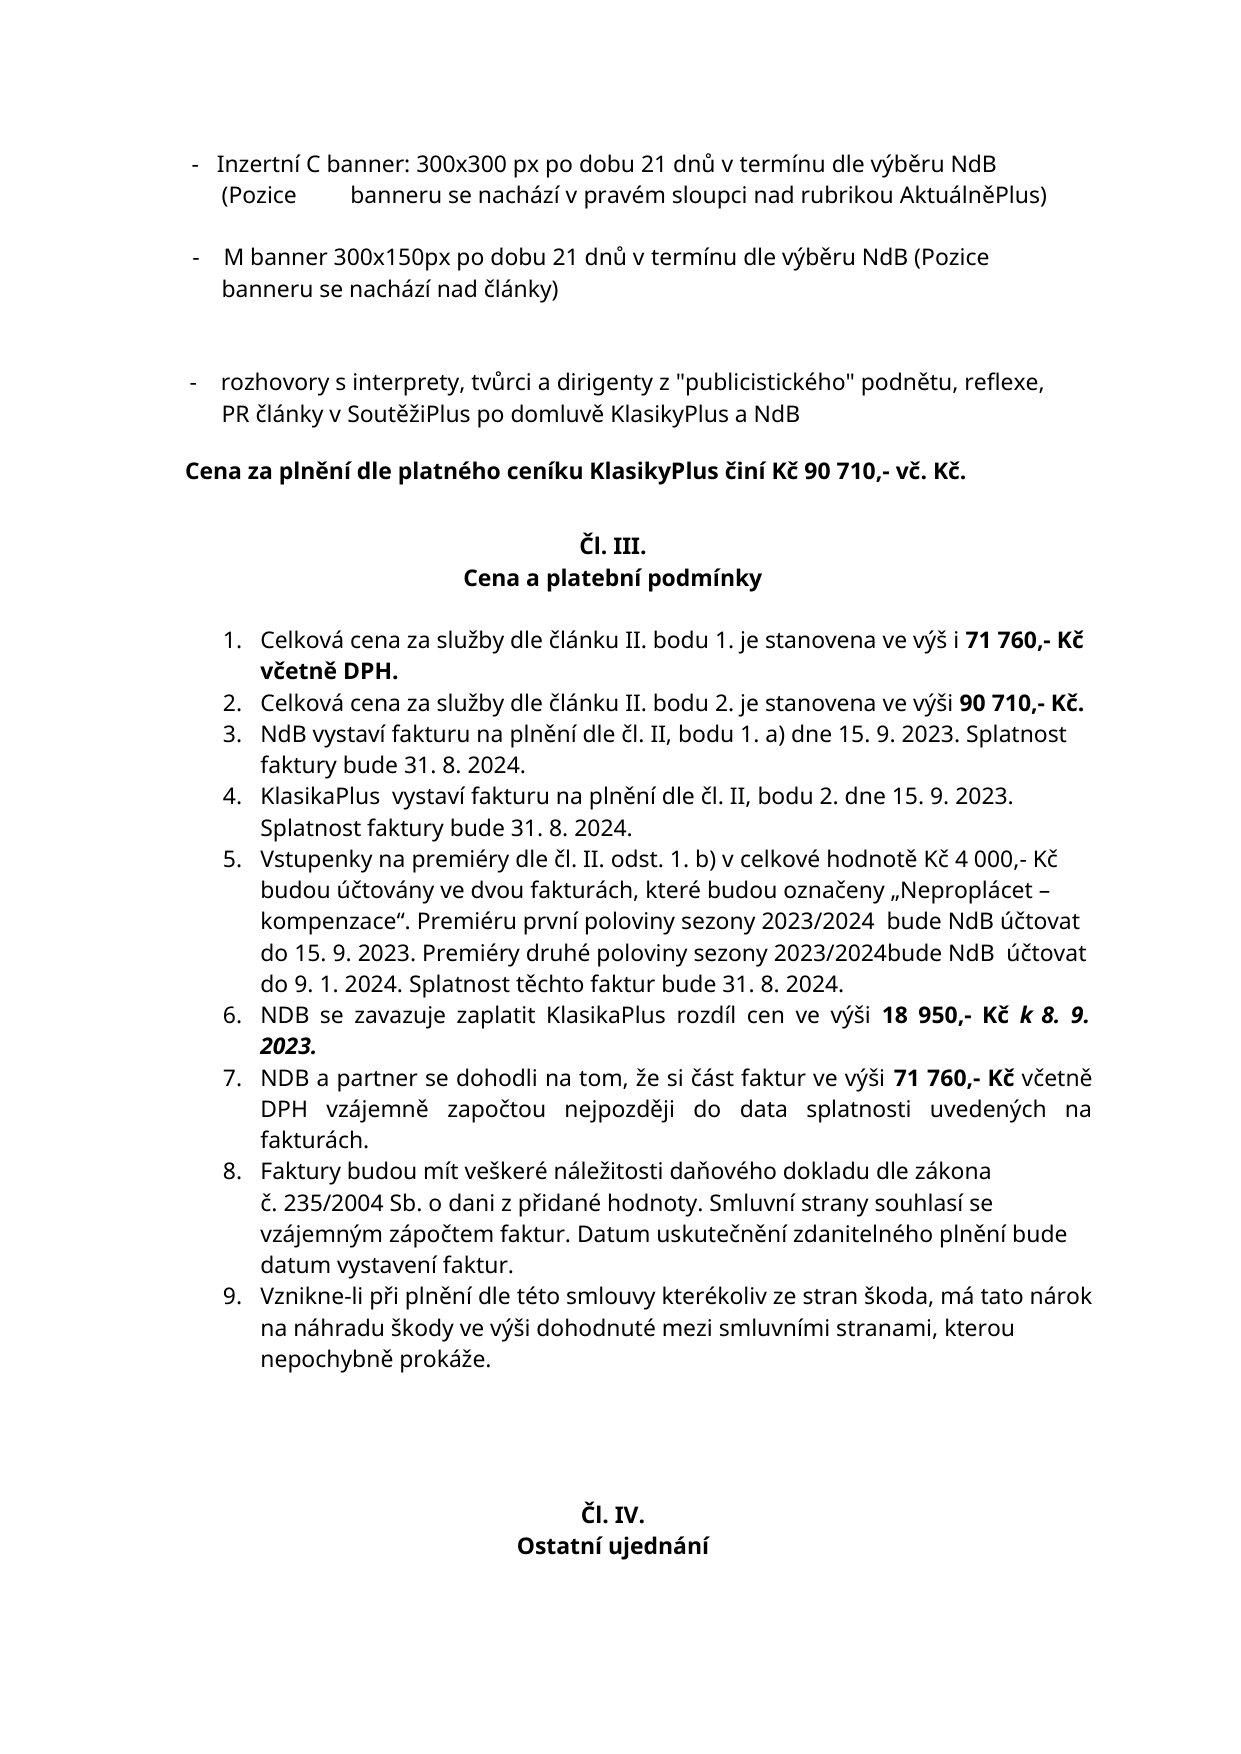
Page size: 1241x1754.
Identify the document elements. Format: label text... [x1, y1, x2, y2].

text - Inzertní C banner: 300x300 px po dobu 21 dnů v termínu dle výběru NdB (Pozice banneru se nachází v pravém sloupci nad rubrikou AktuálněPlus) [191, 148, 1078, 210]
list Vznikne-li při plnění dle této smlouvy kterékoliv ze stran škoda, má tato nárok na náhradu škody ve výši dohodnuté mezi smluvními stranami, kterou nepochybně prokáže. [223, 1280, 1093, 1374]
list Celková cena za služby dle článku II. bodu 1. je stanovena ve výš i 71 760,- Kč včetně DPH. [223, 624, 1093, 686]
list NdB vystaví fakturu na plnění dle čl. II, bodu 1. a) dne 15. 9. 2023. Splatnost faktury bude 31. 8. 2024. [223, 718, 1093, 780]
list Faktury budou mít veškeré náležitosti daňového dokladu dle zákona č. 235/2004 Sb. o dani z přidané hodnoty. Smluvní strany souhlasí se vzájemným zápočtem faktur. Datum uskutečnění zdanitelného plnění bude datum vystavení faktur. [223, 1155, 1093, 1280]
text Čl. IV. [148, 1499, 1078, 1530]
text Cena a platební podmínky [148, 561, 1078, 593]
list NDB se zavazuje zaplatit KlasikaPlus rozdíl cen ve výši 18 950,- Kč k 8. 9. 2023. [223, 999, 1093, 1061]
list KlasikaPlus vystaví fakturu na plnění dle čl. II, bodu 2. dne 15. 9. 2023. Splatnost faktury bude 31. 8. 2024. [223, 780, 1093, 843]
text - M banner 300x150px po dobu 21 dnů v termínu dle výběru NdB (Pozice banneru se nachází nad články) [192, 241, 1078, 304]
text Čl. III. [148, 530, 1078, 561]
list Celková cena za služby dle článku II. bodu 2. je stanovena ve výši 90 710,- Kč. [223, 686, 1093, 718]
text Ostatní ujednání [148, 1530, 1078, 1561]
list Vstupenky na premiéry dle čl. II. odst. 1. b) v celkové hodnotě Kč 4 000,- Kč [223, 843, 1093, 874]
text - rozhovory s interprety, tvůrci a dirigenty z "publicistického" podnětu, reflexe, PR články v SoutěžiPlus po domluvě KlasikyPlus a NdB [148, 366, 1078, 429]
list NDB a partner se dohodli na tom, že si část faktur ve výši 71 760,- Kč včetně DPH vzájemně započtou nejpozději do data splatnosti uvedených na fakturách. [223, 1061, 1093, 1155]
text Cena za plnění dle platného ceníku KlasikyPlus činí Kč 90 710,- vč. Kč. [185, 455, 1078, 486]
list budou účtovány ve dvou fakturách, které budou označeny „Neproplácet – kompenzace“. Premiéru první poloviny sezony 2023/2024 bude NdB účtovat do 15. 9. 2023. Premiéry druhé poloviny sezony 2023/2024bude NdB účtovat do 9. 1. 2024. Splatnost těchto faktur bude 31. 8. 2024. [260, 874, 1093, 999]
